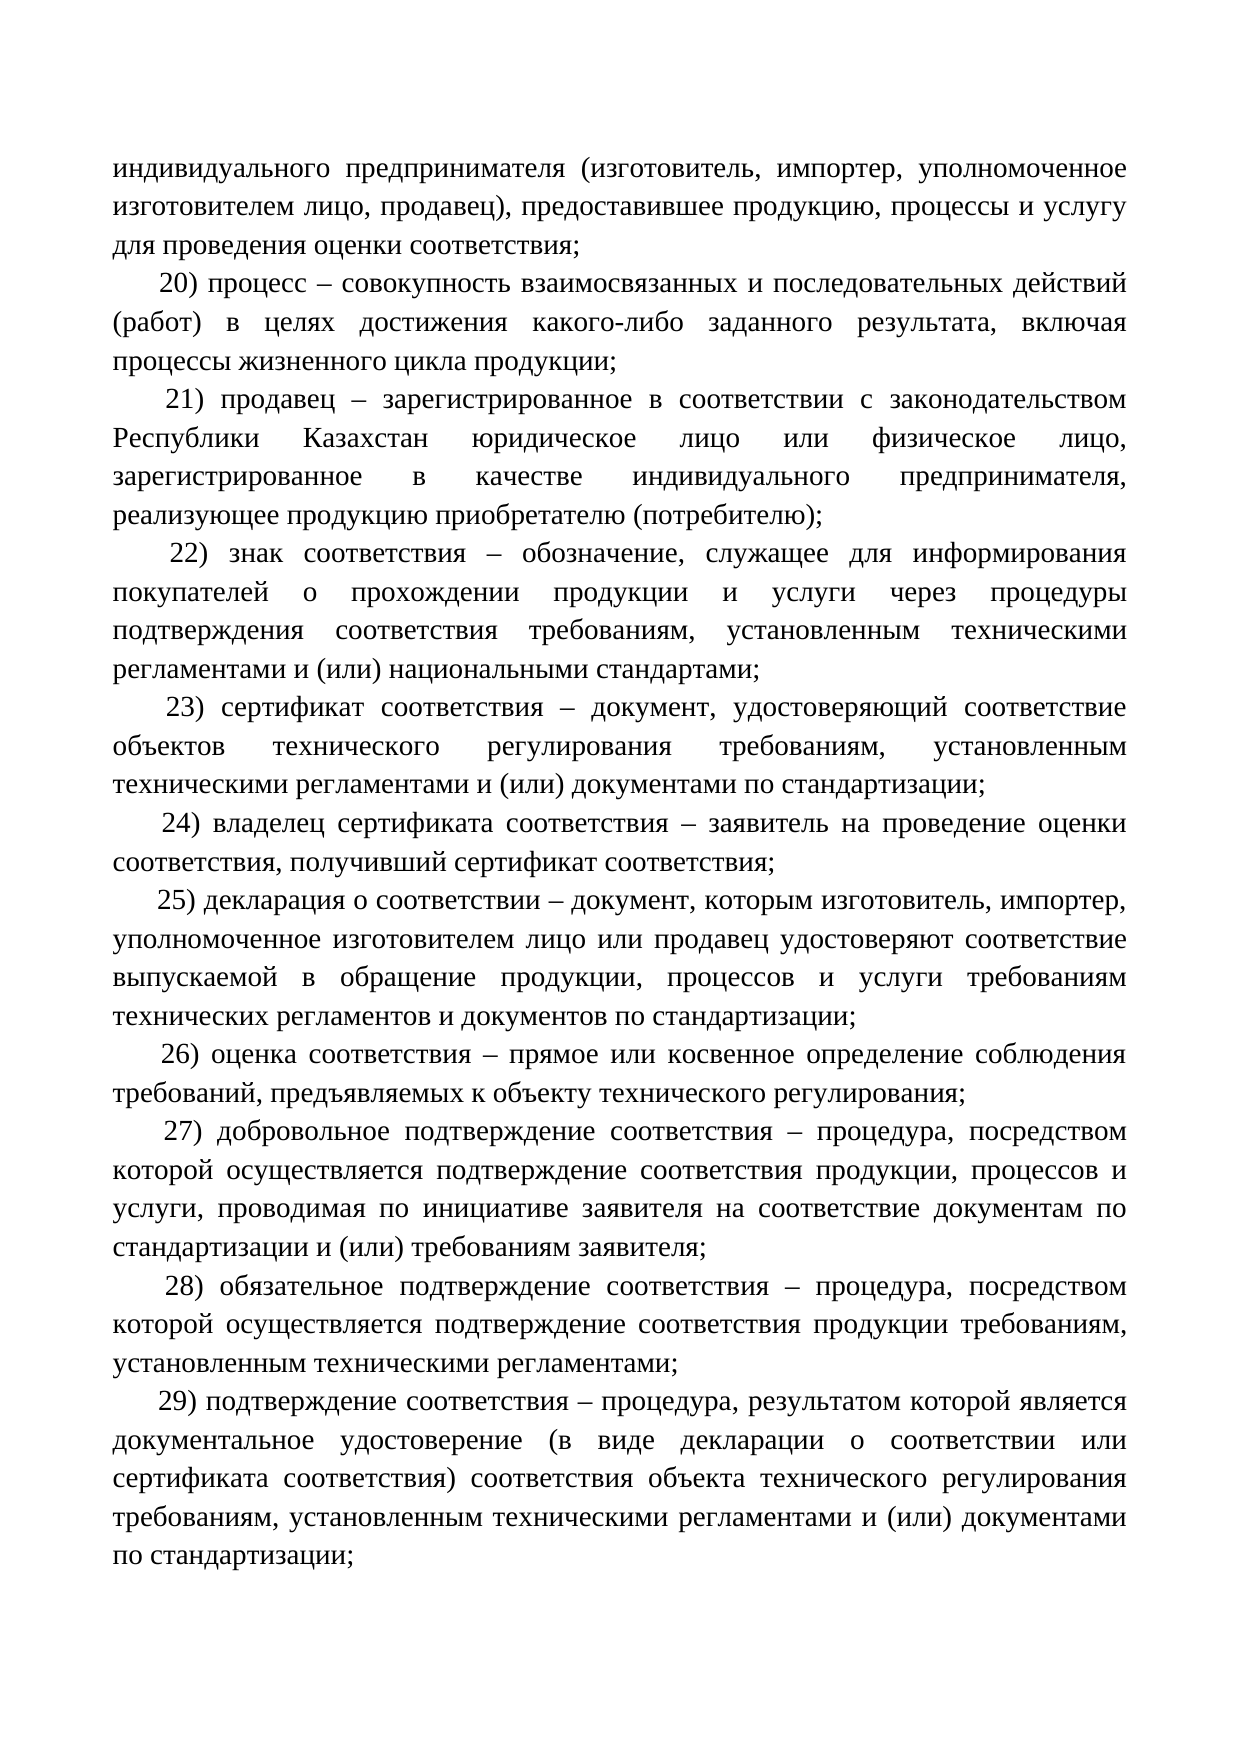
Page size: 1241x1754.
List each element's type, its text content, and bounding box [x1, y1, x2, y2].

text 21) продавец – зарегистрированное в соответствии с законодательством Республики Казахстан юридическое лицо или физическое лицо, зарегистрированное в качестве индивидуального предпринимателя, реализующее продукцию приобретателю (потребителю); [112, 381, 1128, 530]
text 22) знак соответствия – обозначение, служащее для информирования покупателей о прохождении продукции и услуги через процедуры подтверждения соответствия требованиям, установленным техническими регламентами и (или) национальными стандартами; [112, 535, 1128, 684]
text 29) подтверждение соответствия – процедура, результатом которой является документальное удостоверение (в виде декларации о соответствии или сертификата соответствия) соответствия объекта технического регулирования требованиям, установленным техническими регламентами и (или) документами по стандартизации; [112, 1383, 1128, 1571]
text 23) сертификат соответствия – документ, удостоверяющий соответствие объектов технического регулирования требованиям, установленным техническими регламентами и (или) документами по стандартизации; [112, 689, 1128, 800]
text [112, 150, 1128, 261]
text 28) обязательное подтверждение соответствия – процедура, посредством которой осуществляется подтверждение соответствия продукции требованиям, установленным техническими регламентами; [112, 1268, 1128, 1378]
text 24) владелец сертификата соответствия – заявитель на проведение оценки соответствия, получивший сертификат соответствия; [112, 805, 1128, 877]
text 27) добровольное подтверждение соответствия – процедура, посредством которой осуществляется подтверждение соответствия продукции, процессов и услуги, проводимая по инициативе заявителя на соответствие документам по стандартизации и (или) требованиям заявителя; [112, 1113, 1128, 1263]
text 20) процесс – совокупность взаимосвязанных и последовательных действий (работ) в целях достижения какого-либо заданного результата, включая процессы жизненного цикла продукции; [112, 266, 1128, 376]
text 25) декларация о соответствии – документ, которым изготовитель, импортер, уполномоченное изготовителем лицо или продавец удостоверяют соответствие выпускаемой в обращение продукции, процессов и услуги требованиям технических регламентов и документов по стандартизации; [112, 882, 1128, 1031]
text 26) оценка соответствия – прямое или косвенное определение соблюдения требований, предъявляемых к объекту технического регулирования; [112, 1036, 1128, 1108]
